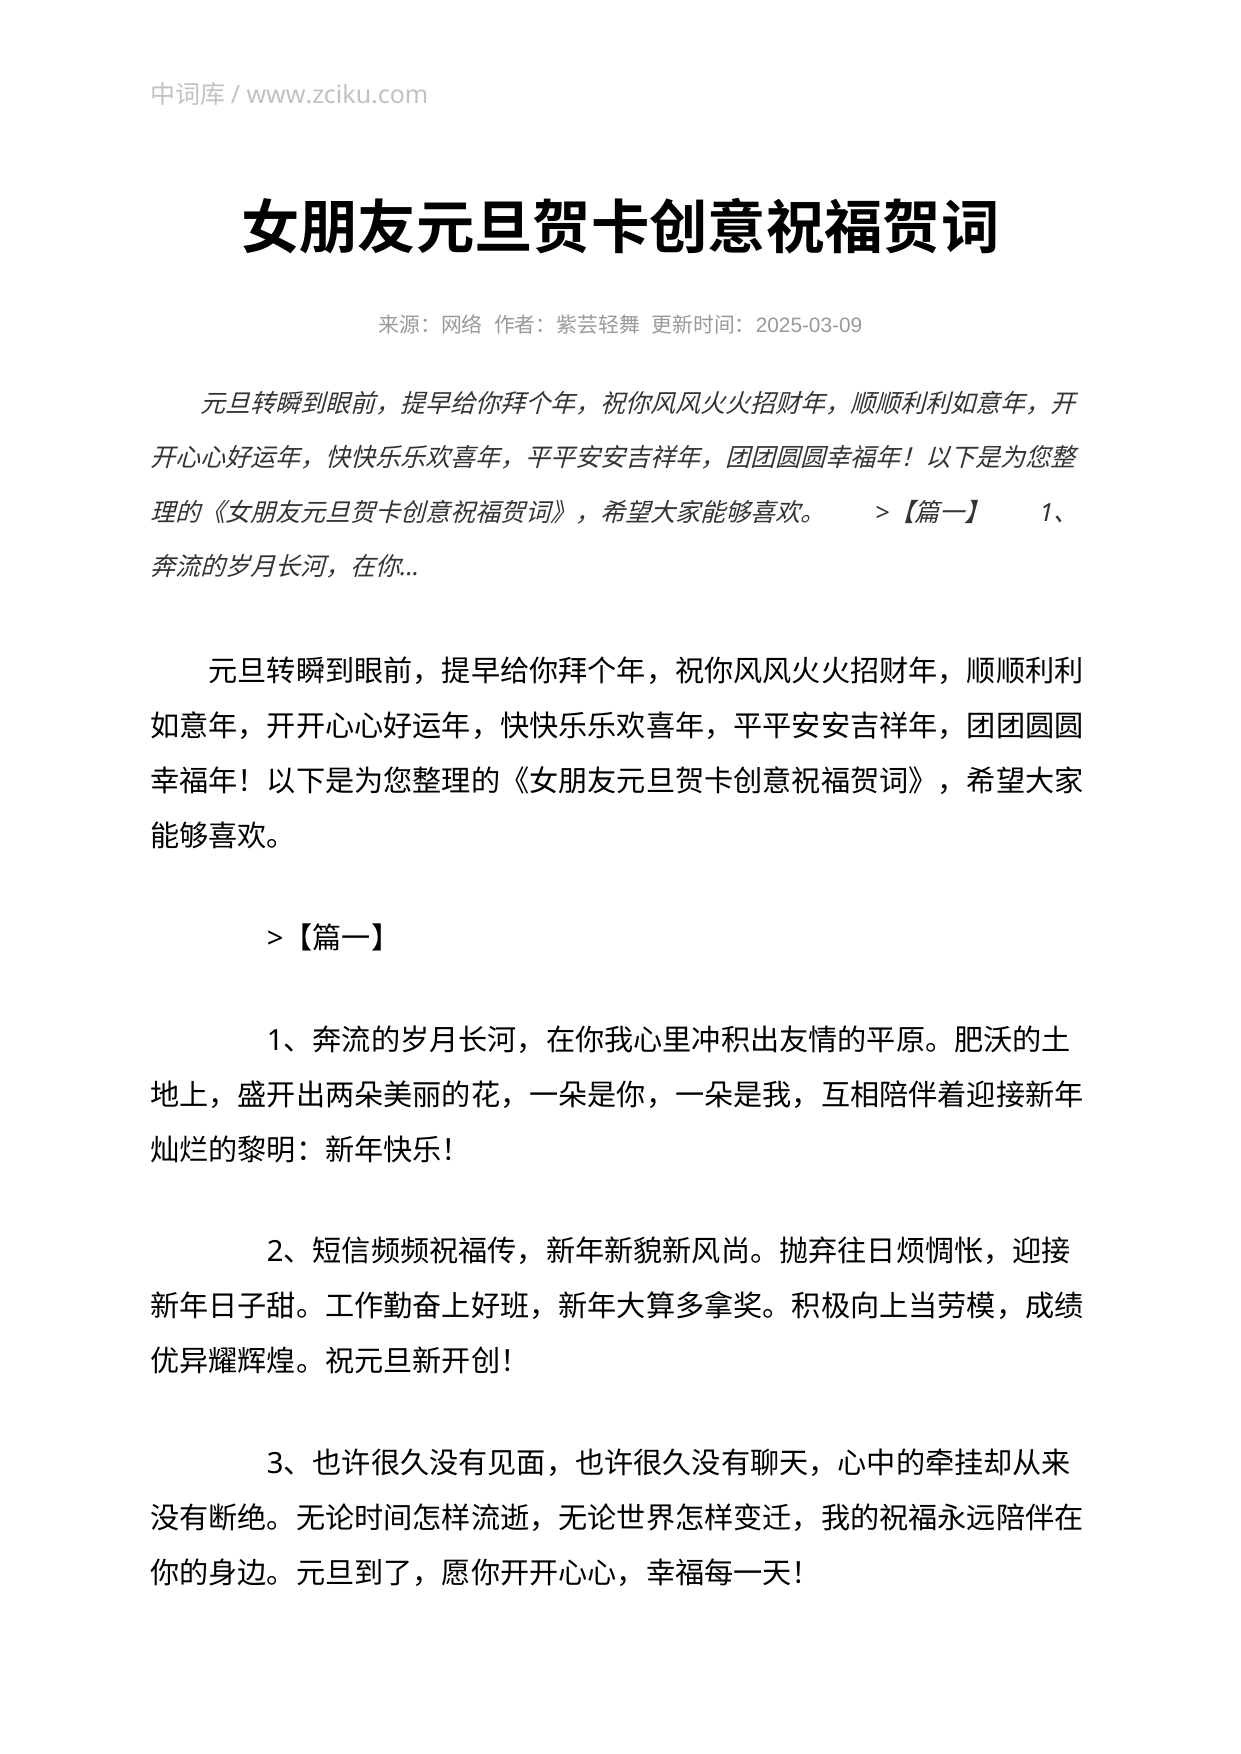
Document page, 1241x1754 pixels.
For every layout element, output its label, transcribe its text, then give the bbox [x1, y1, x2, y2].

text >【篇一】 [150, 914, 1090, 957]
subtitle 女朋友元旦贺卡创意祝福贺词 [150, 181, 1090, 266]
text 3、也许很久没有见面，也许很久没有聊天，心中的牵挂却从来没有断绝。无论时间怎样流逝，无论世界怎样变迁，我的祝福永远陪伴在你的身边。元旦到了，愿你开开心心，幸福每一天！ [150, 1439, 1090, 1592]
text 来源：网络 作者：紫芸轻舞 更新时间：2025-03-09 [150, 313, 1090, 337]
text 2、短信频频祝福传，新年新貌新风尚。抛弃往日烦惆怅，迎接新年日子甜。工作勤奋上好班，新年大算多拿奖。积极向上当劳模，成绩优异耀辉煌。祝元旦新开创！ [150, 1228, 1090, 1380]
text 元旦转瞬到眼前，提早给你拜个年，祝你风风火火招财年，顺顺利利如意年，开开心心好运年，快快乐乐欢喜年，平平安安吉祥年，团团圆圆幸福年！以下是为您整理的《女朋友元旦贺卡创意祝福贺词》，希望大家能够喜欢。 >【篇一】 1、奔流的岁月长河，在你... [150, 383, 1090, 583]
text 元旦转瞬到眼前，提早给你拜个年，祝你风风火火招财年，顺顺利利如意年，开开心心好运年，快快乐乐欢喜年，平平安安吉祥年，团团圆圆幸福年！以下是为您整理的《女朋友元旦贺卡创意祝福贺词》，希望大家能够喜欢。 [150, 648, 1090, 855]
text 1、奔流的岁月长河，在你我心里冲积出友情的平原。肥沃的土地上，盛开出两朵美丽的花，一朵是你，一朵是我，互相陪伴着迎接新年灿烂的黎明：新年快乐！ [150, 1016, 1090, 1168]
